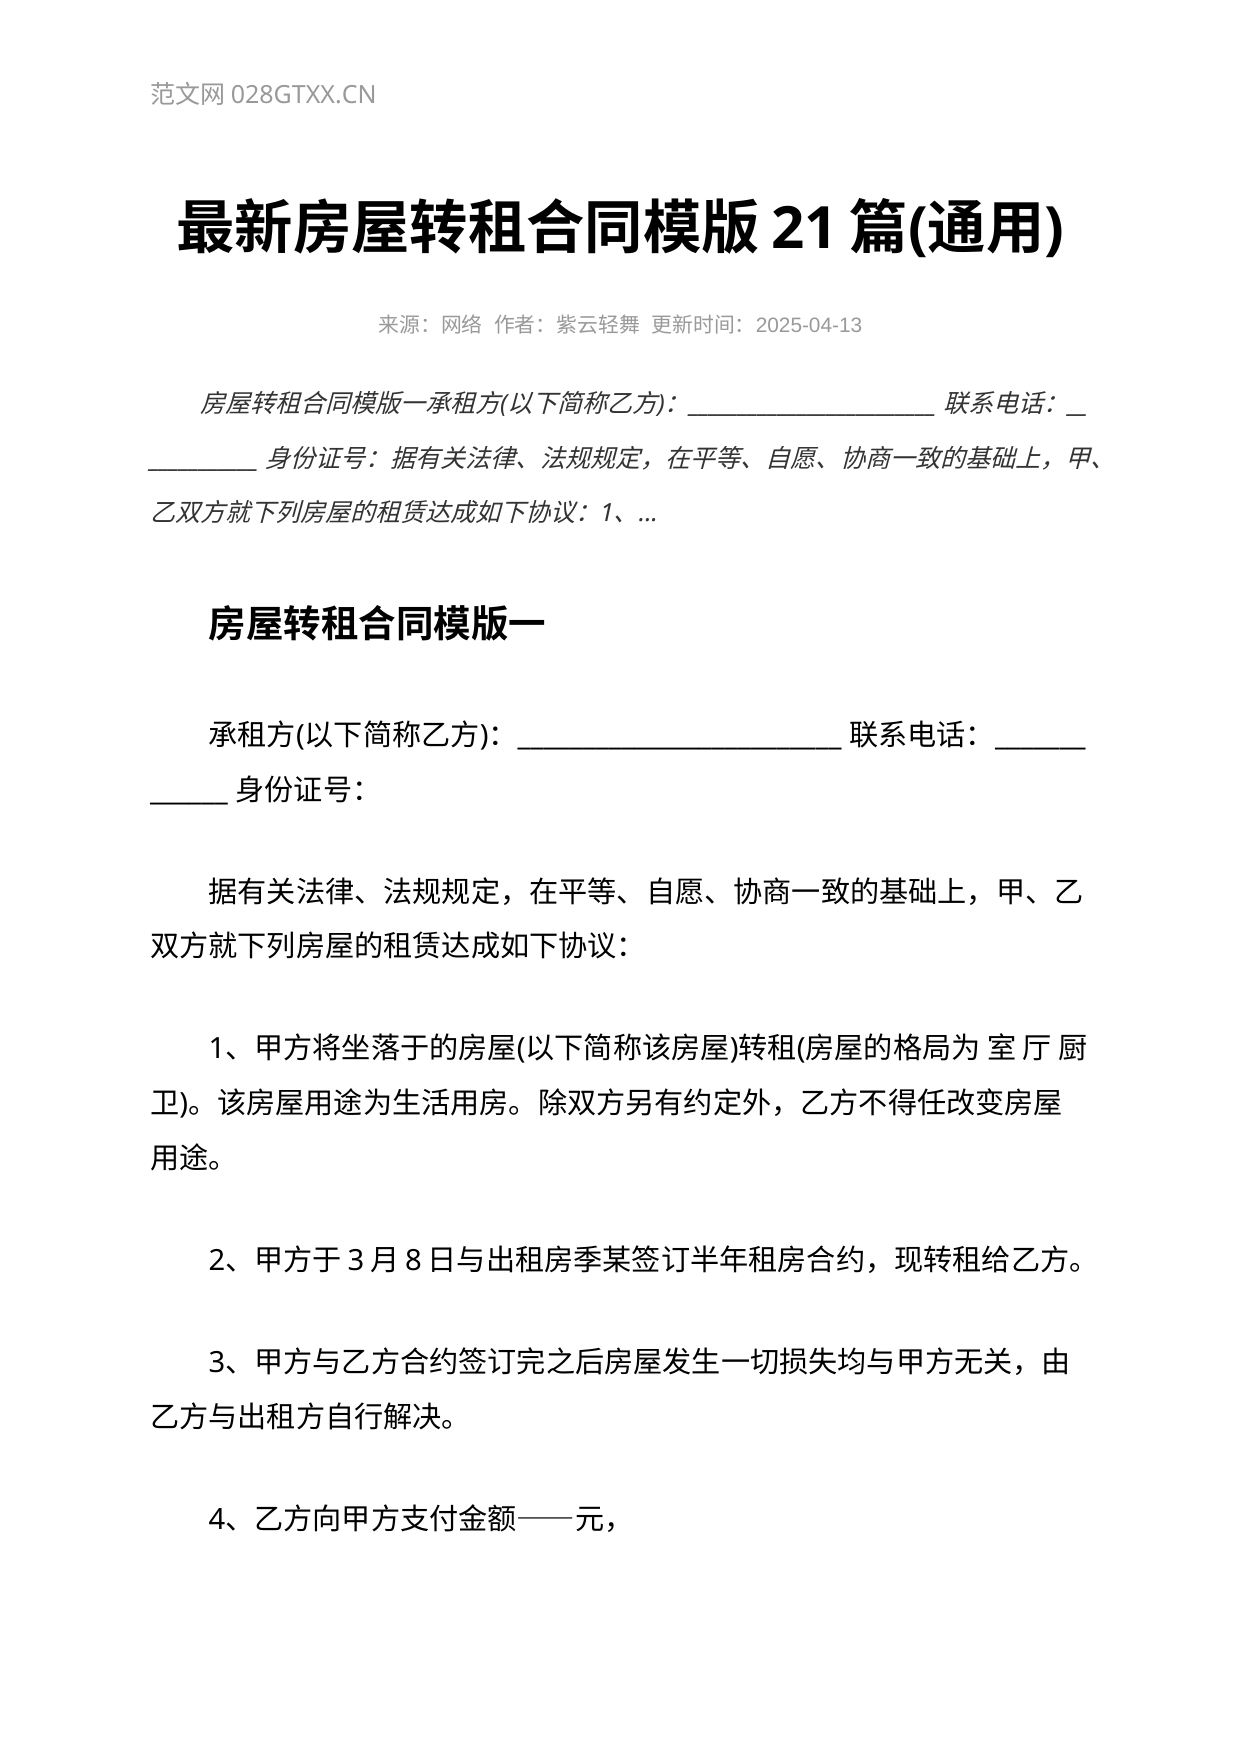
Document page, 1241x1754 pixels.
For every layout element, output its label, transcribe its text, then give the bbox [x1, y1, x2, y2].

subtitle 最新房屋转租合同模版21篇(通用) [150, 181, 1090, 266]
text 房屋转租合同模版一承租方(以下简称乙方)：_________________________ 联系电话：_____________ 身份证号：据有关法律、法规规定，在平等、自愿、协商一致的基础上，甲、乙双方就下列房屋的租赁达成如下协议：1、... [150, 384, 1090, 529]
text 据有关法律、法规规定，在平等、自愿、协商一致的基础上，甲、乙双方就下列房屋的租赁达成如下协议： [150, 868, 1090, 965]
text 承租方(以下简称乙方)：_________________________ 联系电话：_____________ 身份证号： [150, 711, 1090, 808]
text 1、甲方将坐落于的房屋(以下简称该房屋)转租(房屋的格局为 室 厅 厨 卫)。该房屋用途为生活用房。除双方另有约定外，乙方不得任改变房屋用途。 [150, 1025, 1090, 1177]
text 来源：网络 作者：紫云轻舞 更新时间：2025-04-13 [150, 313, 1090, 337]
text 3、甲方与乙方合约签订完之后房屋发生一切损失均与甲方无关，由乙方与出租方自行解决。 [150, 1338, 1090, 1436]
text 房屋转租合同模版一 [150, 594, 1090, 648]
text 4、乙方向甲方支付金额——元， [150, 1495, 1090, 1538]
text 2、甲方于3月8日与出租房季某签订半年租房合约，现转租给乙方。 [150, 1237, 1090, 1279]
